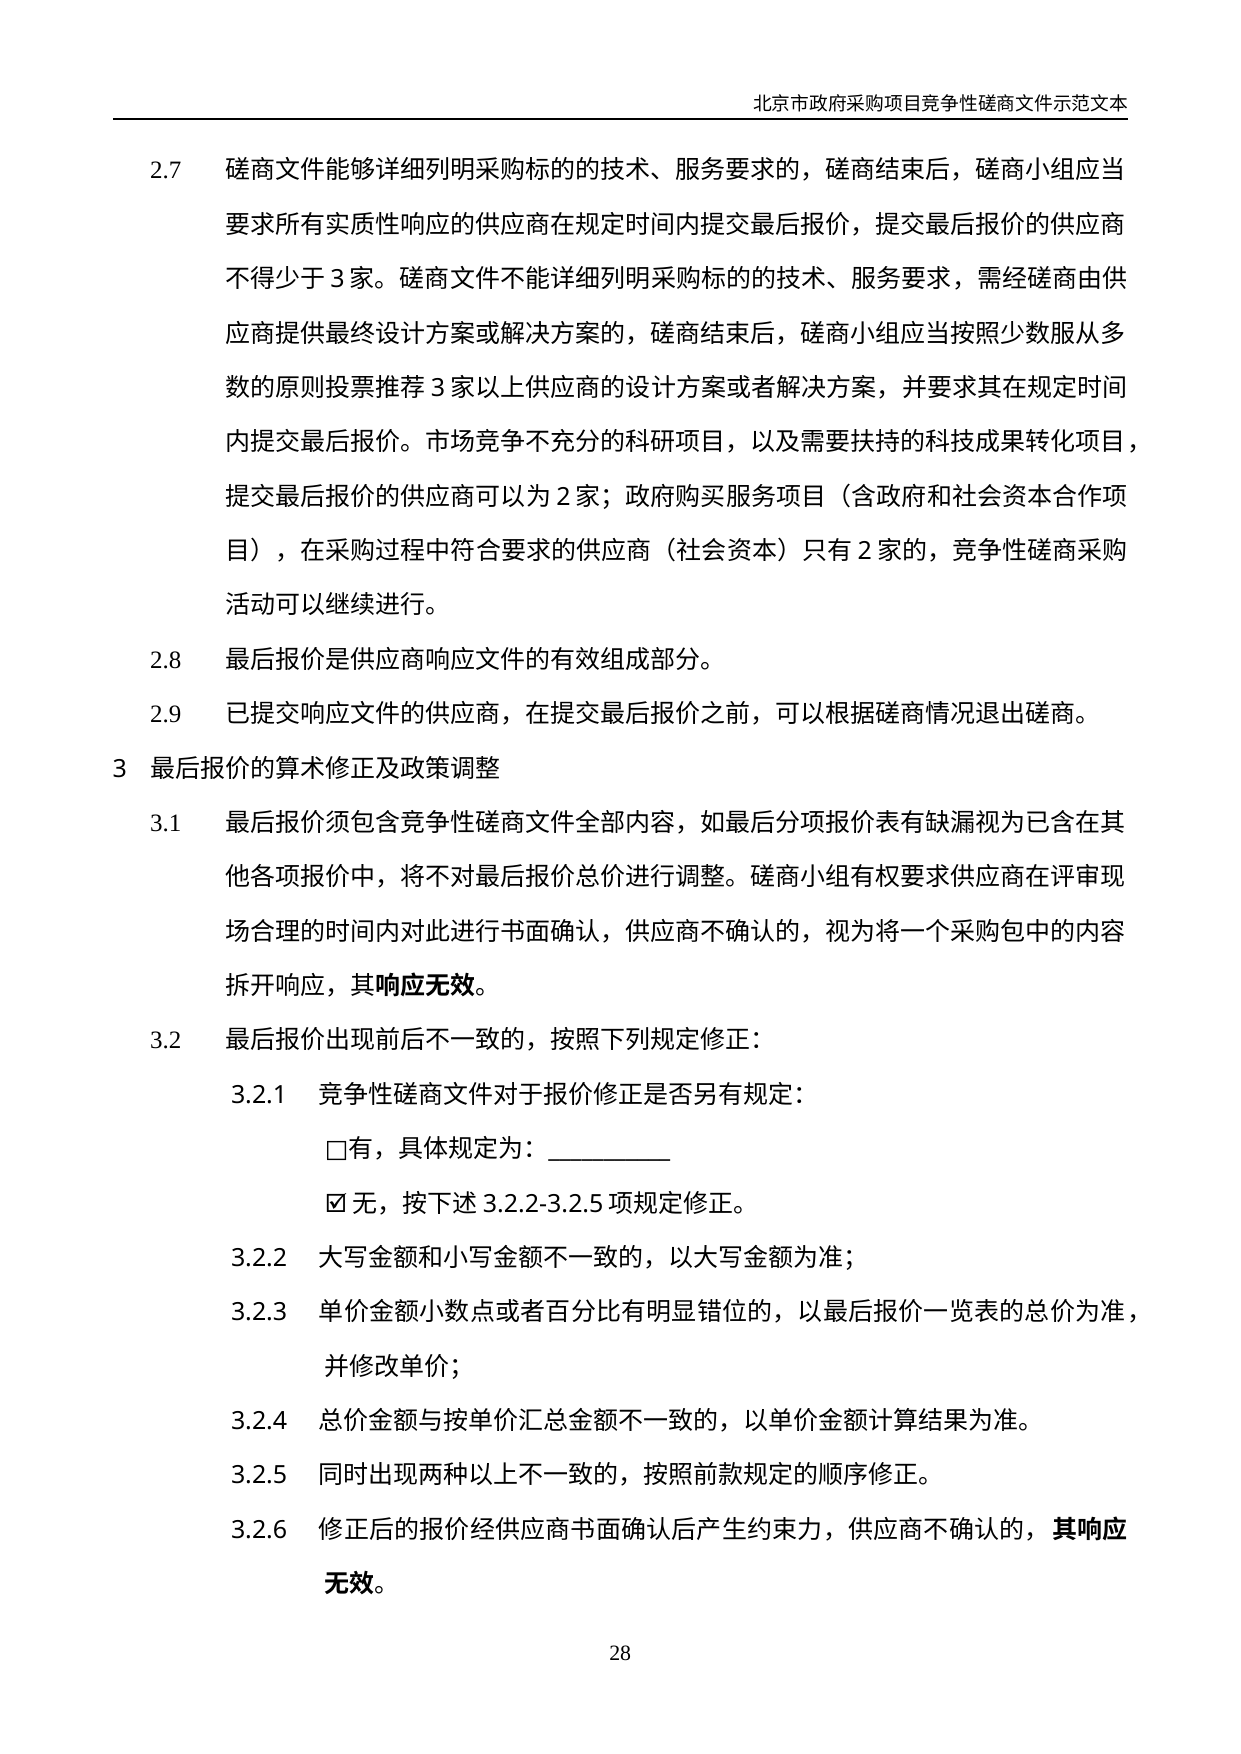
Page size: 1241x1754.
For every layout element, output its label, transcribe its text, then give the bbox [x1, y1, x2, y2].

list 大写金额和小写金额不一致的，以大写金额为准； [231, 1237, 1128, 1274]
list 最后报价出现前后不一致的，按照下列规定修正： [150, 1020, 1128, 1056]
list 单价金额小数点或者百分比有明显错位的，以最后报价一览表的总价为准，并修改单价； [231, 1292, 1128, 1382]
list 最后报价的算术修正及政策调整 [112, 748, 1128, 784]
list 竞争性磋商文件对于报价修正是否另有规定： [231, 1074, 1128, 1111]
list 最后报价须包含竞争性磋商文件全部内容，如最后分项报价表有缺漏视为已含在其他各项报价中，将不对最后报价总价进行调整。磋商小组有权要求供应商在评审现场合理的时间内对此进行书面确认，供应商不确认的，视为将一个采购包中的内容拆开响应，其响应无效。 [150, 802, 1128, 1002]
list 磋商文件能够详细列明采购标的的技术、服务要求的，磋商结束后，磋商小组应当要求所有实质性响应的供应商在规定时间内提交最后报价，提交最后报价的供应商不得少于3家。磋商文件不能详细列明采购标的的技术、服务要求，需经磋商由供应商提供最终设计方案或解决方案的，磋商结束后，磋商小组应当按照少数服从多数的原则投票推荐3家以上供应商的设计方案或者解决方案，并要求其在规定时间内提交最后报价。市场竞争不充分的科研项目，以及需要扶持的科技成果转化项目，提交最后报价的供应商可以为2家；政府购买服务项目（含政府和社会资本合作项目），在采购过程中符合要求的供应商（社会资本）只有2家的，竞争性磋商采购活动可以继续进行。 [150, 150, 1128, 621]
list 修正后的报价经供应商书面确认后产生约束力，供应商不确认的，其响应无效。 [231, 1509, 1128, 1600]
list 已提交响应文件的供应商，在提交最后报价之前，可以根据磋商情况退出磋商。 [150, 694, 1128, 730]
list 同时出现两种以上不一致的，按照前款规定的顺序修正。 [231, 1455, 1128, 1491]
list 总价金额与按单价汇总金额不一致的，以单价金额计算结果为准。 [231, 1401, 1128, 1437]
text 无，按下述3.2.2-3.2.5项规定修正。 [324, 1183, 1128, 1219]
text □有，具体规定为：___________ [324, 1129, 1128, 1165]
list 最后报价是供应商响应文件的有效组成部分。 [150, 639, 1128, 676]
